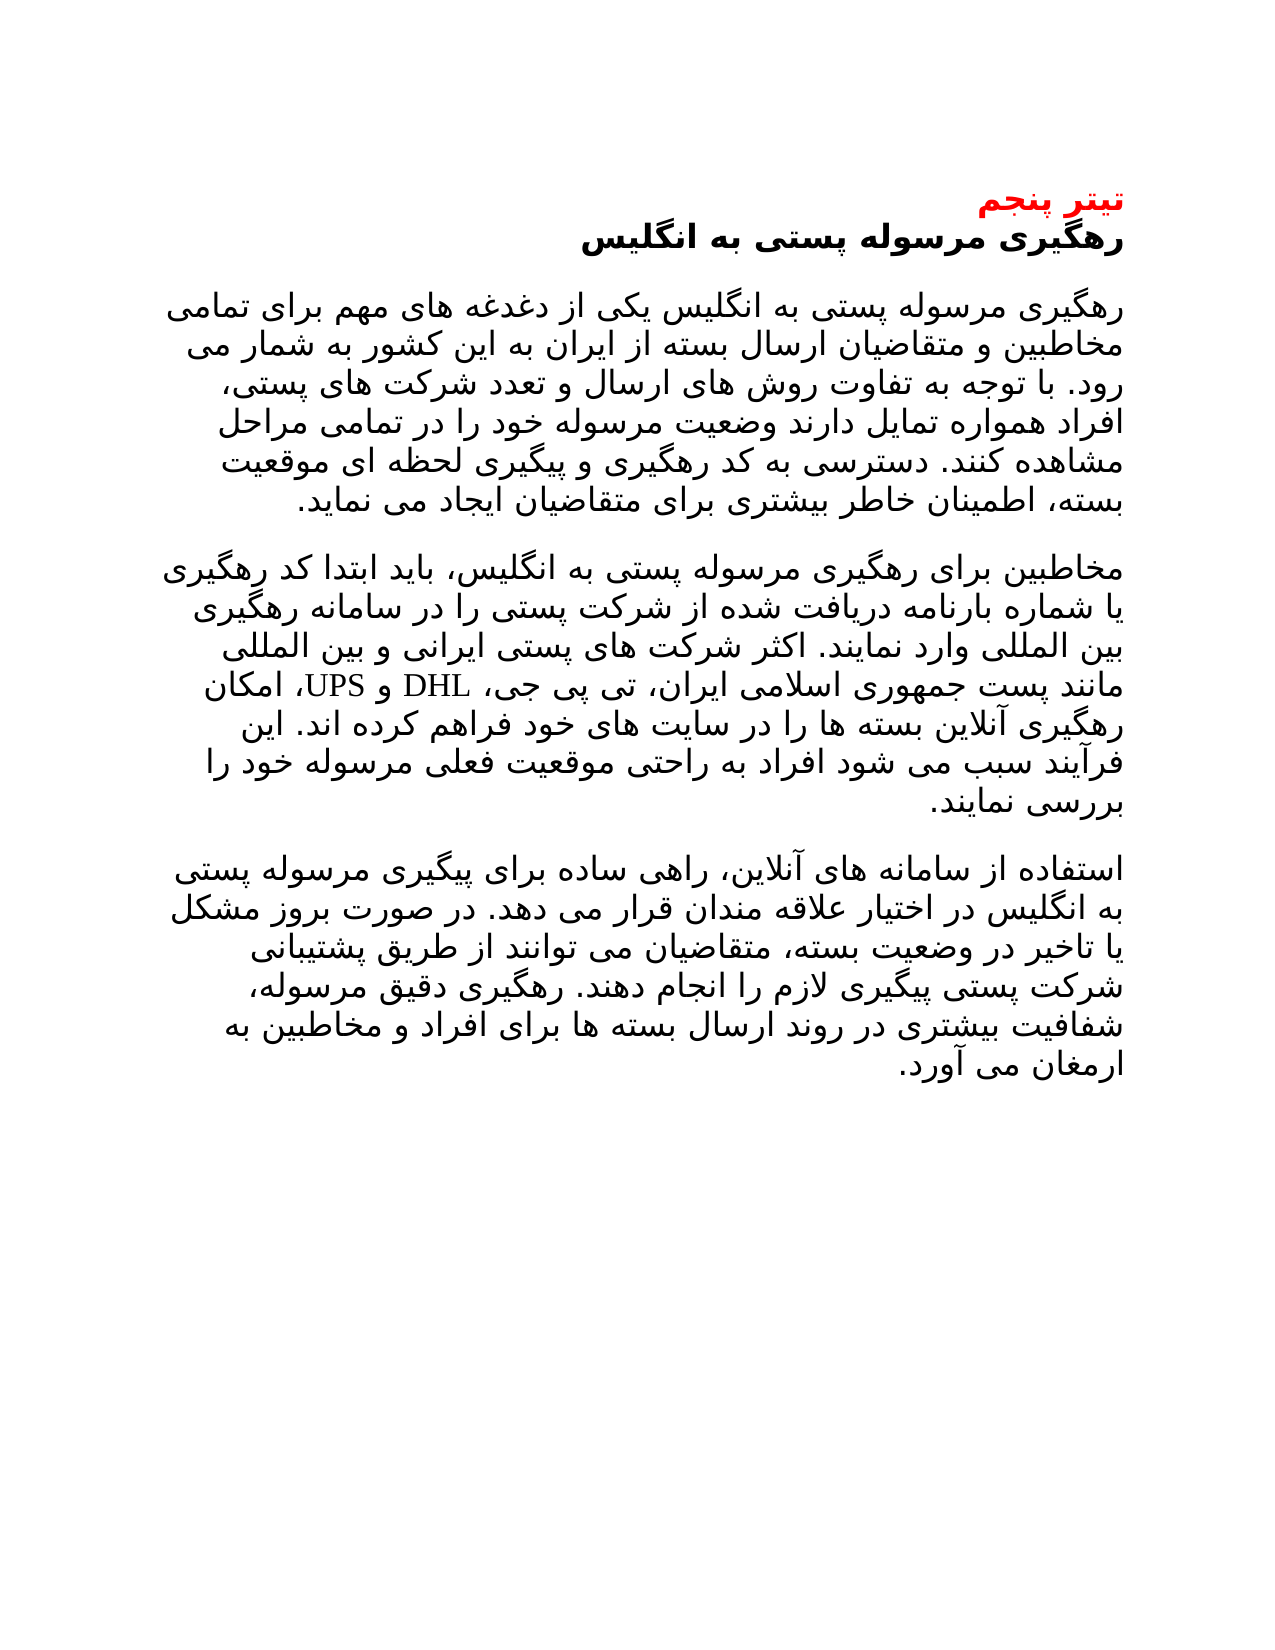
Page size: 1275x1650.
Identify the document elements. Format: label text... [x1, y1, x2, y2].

text رهگیری مرسوله پستی به انگلیس یکی از دغدغه های مهم برای تمامی مخاطبین و متقاضیان ارسال بسته از ایران به این کشور به شمار می رود. با توجه به تفاوت روش های ارسال و تعدد شرکت های پستی، افراد همواره تمایل دارند وضعیت مرسوله خود را در تمامی مراحل مشاهده کنند. دسترسی به کد رهگیری و پیگیری لحظه ای موقعیت بسته، اطمینان خاطر بیشتری برای متقاضیان ایجاد می نماید. [150, 286, 1125, 519]
text تیتر پنجم رهگیری مرسوله پستی به انگلیس [150, 179, 1125, 257]
text مخاطبین برای رهگیری مرسوله پستی به انگلیس، باید ابتدا کد رهگیری یا شماره بارنامه دریافت شده از شرکت پستی را در سامانه رهگیری بین المللی وارد نمایند. اکثر شرکت های پستی ایرانی و بین المللی مانند پست جمهوری اسلامی ایران، تی پی جی، DHL و UPS، امکان رهگیری آنلاین بسته ها را در سایت های خود فراهم کرده اند. این فرآیند سبب می شود افراد به راحتی موقعیت فعلی مرسوله خود را بررسی نمایند. [150, 548, 1125, 821]
text استفاده از سامانه های آنلاین، راهی ساده برای پیگیری مرسوله پستی به انگلیس در اختیار علاقه مندان قرار می دهد. در صورت بروز مشکل یا تاخیر در وضعیت بسته، متقاضیان می توانند از طریق پشتیبانی شرکت پستی پیگیری لازم را انجام دهند. رهگیری دقیق مرسوله، شفافیت بیشتری در روند ارسال بسته ها برای افراد و مخاطبین به ارمغان می آورد. [150, 850, 1125, 1083]
